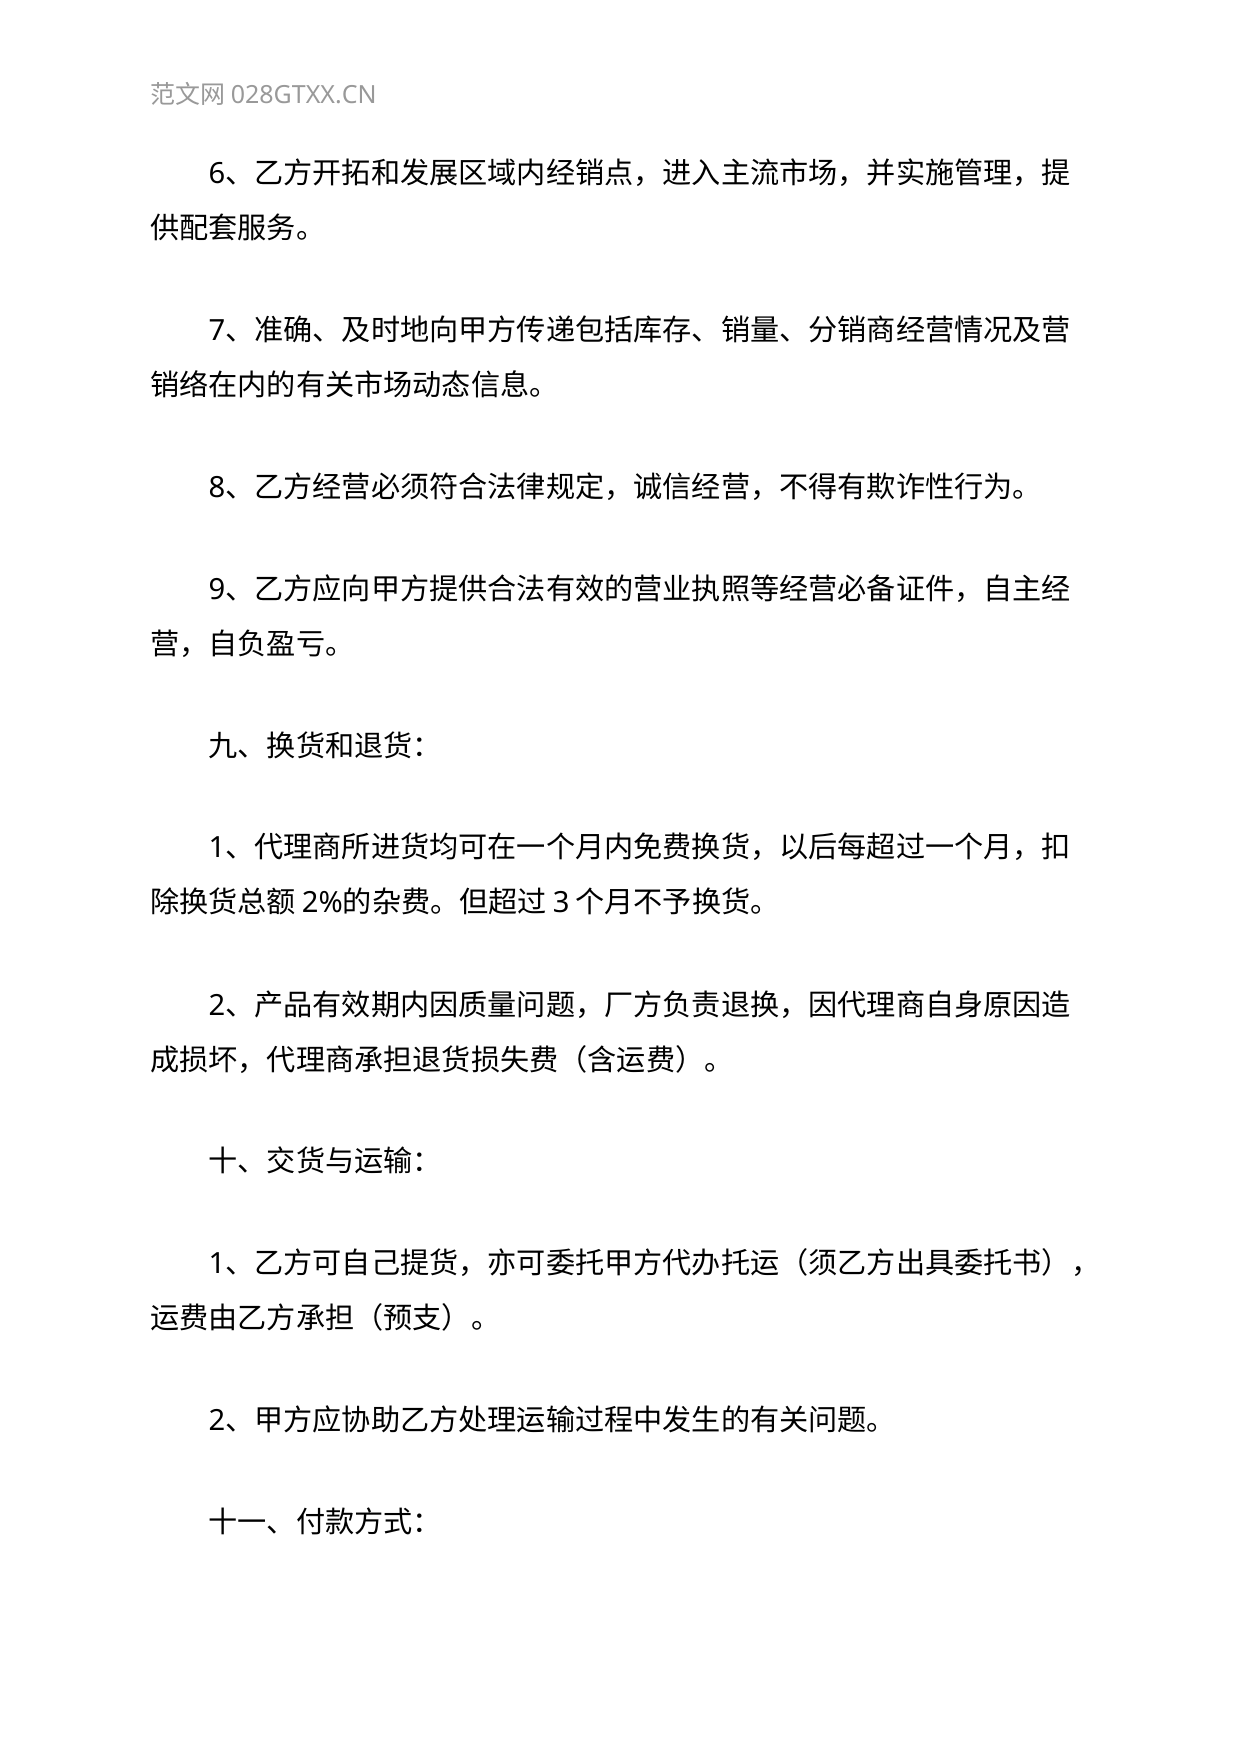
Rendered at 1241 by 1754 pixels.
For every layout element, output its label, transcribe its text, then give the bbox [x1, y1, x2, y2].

text 十一、付款方式： [150, 1498, 1090, 1541]
text 2、甲方应协助乙方处理运输过程中发生的有关问题。 [150, 1396, 1090, 1439]
text 2、产品有效期内因质量问题，厂方负责退换，因代理商自身原因造成损坏，代理商承担退货损失费（含运费）。 [150, 981, 1090, 1078]
text 9、乙方应向甲方提供合法有效的营业执照等经营必备证件，自主经营，自负盈亏。 [150, 566, 1090, 663]
text 十、交货与运输： [150, 1138, 1090, 1180]
text 6、乙方开拓和发展区域内经销点，进入主流市场，并实施管理，提供配套服务。 [150, 150, 1090, 247]
text 7、准确、及时地向甲方传递包括库存、销量、分销商经营情况及营销络在内的有关市场动态信息。 [150, 307, 1090, 404]
text 1、代理商所进货均可在一个月内免费换货，以后每超过一个月，扣除换货总额2%的杂费。但超过3个月不予换货。 [150, 824, 1090, 921]
text 8、乙方经营必须符合法律规定，诚信经营，不得有欺诈性行为。 [150, 463, 1090, 506]
text 九、换货和退货： [150, 722, 1090, 764]
text 1、乙方可自己提货，亦可委托甲方代办托运（须乙方出具委托书），运费由乙方承担（预支）。 [150, 1239, 1090, 1337]
